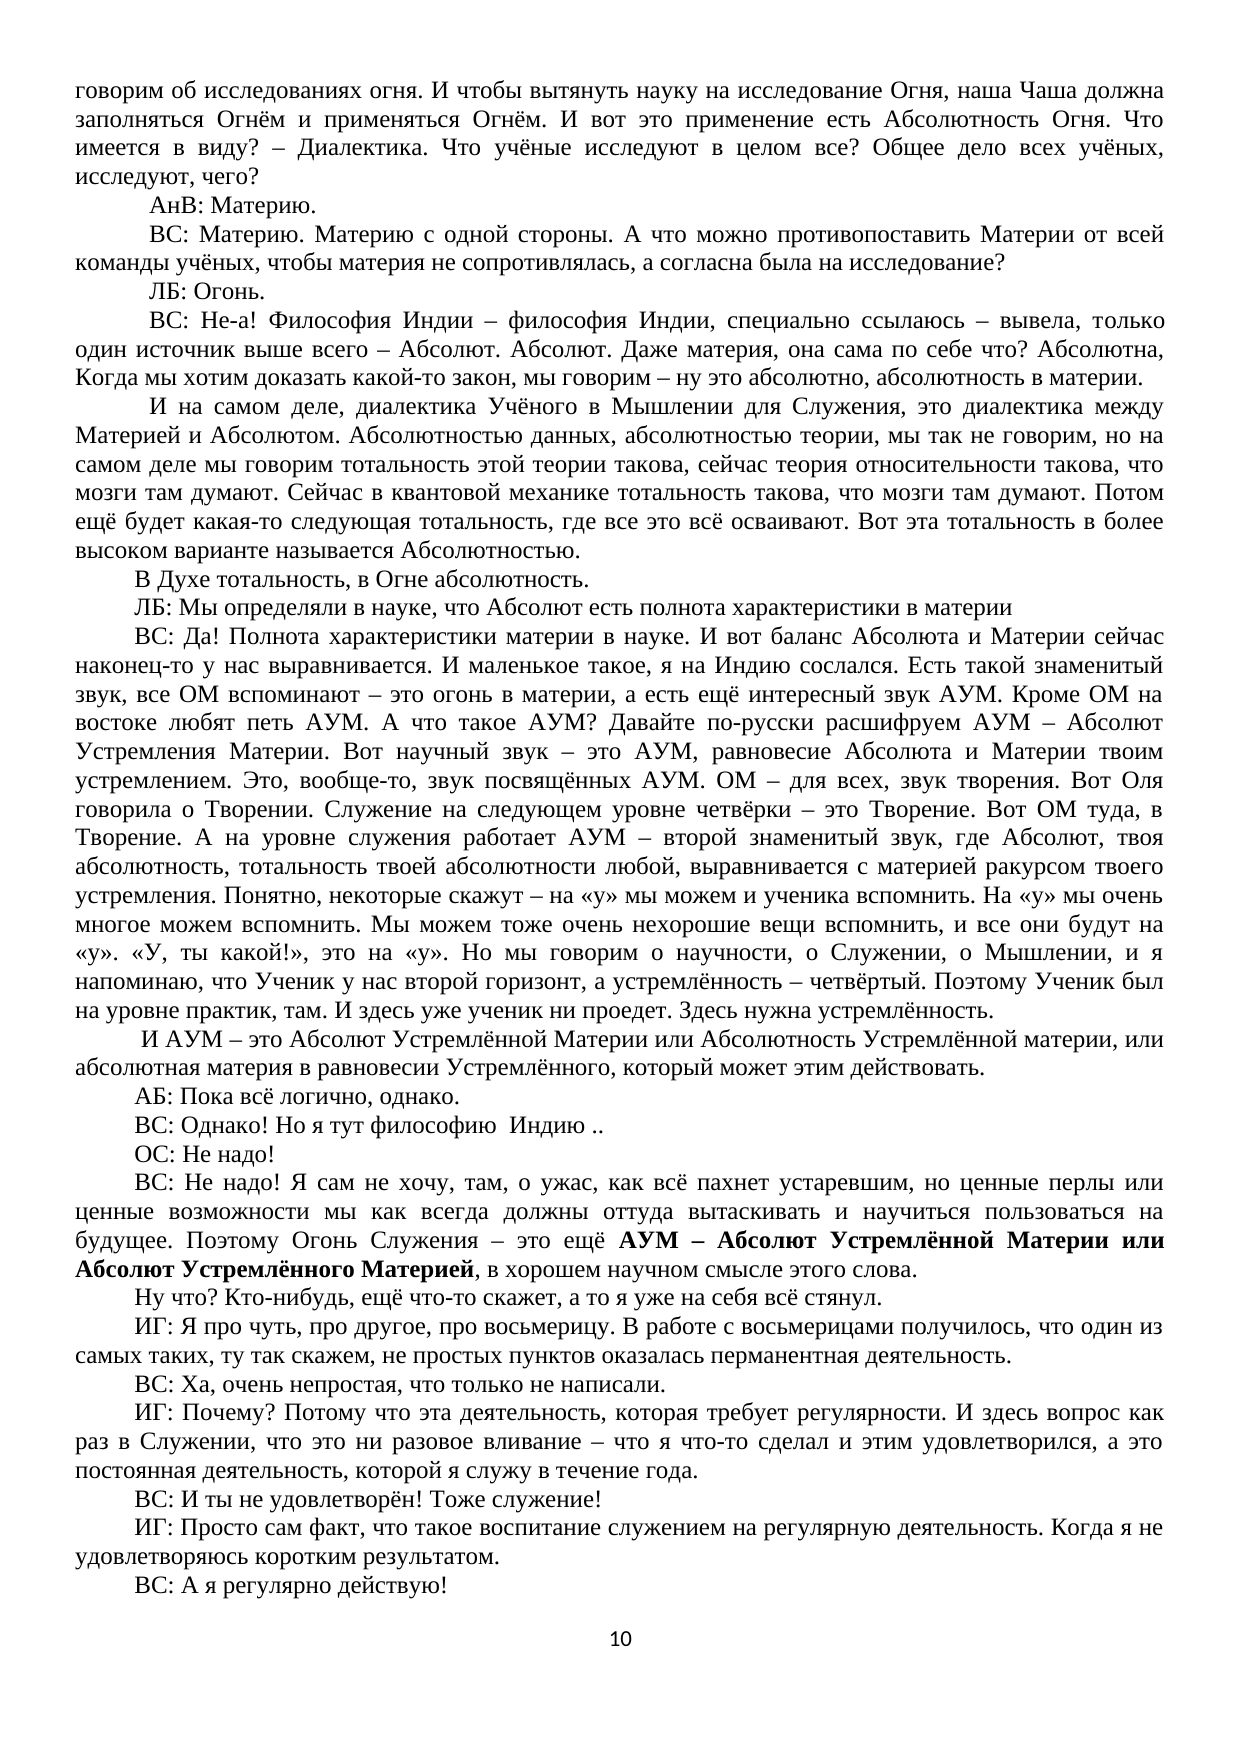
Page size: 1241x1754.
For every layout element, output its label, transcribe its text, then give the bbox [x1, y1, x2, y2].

text ВС: Не надо! Я сам не хочу, там, о ужас, как всё пахнет устаревшим, но ценные перлы или ценные возможности мы как всегда должны оттуда вытаскивать и научиться пользоваться на будущее. Поэтому Огонь Служения – это ещё АУМ – Абсолют Устремлённой Материи или Абсолют Устремлённого Материей, в хорошем научном смысле этого слова. [75, 1167, 1165, 1282]
text ИГ: Почему? Потому что эта деятельность, которая требует регулярности. И здесь вопрос как раз в Служении, что это ни разовое вливание – что я что-то сделал и этим удовлетворился, а это постоянная деятельность, которой я служу в течение года. [75, 1397, 1165, 1484]
text ЛБ: Огонь. [75, 276, 1165, 305]
text Ну что? Кто-нибудь, ещё что-то скажет, а то я уже на себя всё стянул. [75, 1282, 1165, 1311]
text ИГ: Просто сам факт, что такое воспитание служением на регулярную деятельность. Когда я не удовлетворяюсь коротким результатом. [75, 1512, 1165, 1570]
text И АУМ – это Абсолют Устремлённой Материи или Абсолютность Устремлённой материи, или абсолютная материя в равновесии Устремлённого, который может этим действовать. [75, 1024, 1165, 1081]
text ВС: Ха, очень непростая, что только не написали. [75, 1369, 1165, 1397]
text ВС: И ты не удовлетворён! Тоже служение! [75, 1484, 1165, 1512]
text ВС: Да! Полнота характеристики материи в науке. И вот баланс Абсолюта и Материи сейчас наконец-то у нас выравнивается. И маленькое такое, я на Индию сослался. Есть такой знаменитый звук, все ОМ вспоминают – это огонь в материи, а есть ещё интересный звук АУМ. Кроме ОМ на востоке любят петь АУМ. А что такое АУМ? Давайте по-русски расшифруем АУМ – Абсолют Устремления Материи. Вот научный звук – это АУМ, равновесие Абсолюта и Материи твоим устремлением. Это, вообще-то, звук посвящённых АУМ. ОМ – для всех, звук творения. Вот Оля говорила о Творении. Служение на следующем уровне четвёрки – это Творение. Вот ОМ туда, в Творение. А на уровне служения работает АУМ – второй знаменитый звук, где Абсолют, твоя абсолютность, тотальность твоей абсолютности любой, выравнивается с материей ракурсом твоего устремления. Понятно, некоторые скажут – на «у» мы можем и ученика вспомнить. На «у» мы очень многое можем вспомнить. Мы можем тоже очень нехорошие вещи вспомнить, и все они будут на «у». «У, ты какой!», это на «у». Но мы говорим о научности, о Служении, о Мышлении, и я напоминаю, что Ученик у нас второй горизонт, а устремлённость – четвёртый. Поэтому Ученик был на уровне практик, там. И здесь уже ученик ни проедет. Здесь нужна устремлённость. [75, 621, 1165, 1024]
text ВС: Не-а! Философия Индии – философия Индии, специально ссылаюсь – вывела, только один источник выше всего – Абсолют. Абсолют. Даже материя, она сама по себе что? Абсолютна, Когда мы хотим доказать какой-то закон, мы говорим – ну это абсолютно, абсолютность в материи. [75, 305, 1165, 391]
text ИГ: Я про чуть, про другое, про восьмерицу. В работе с восьмерицами получилось, что один из самых таких, ту так скажем, не простых пунктов оказалась перманентная деятельность. [75, 1311, 1165, 1369]
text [75, 75, 1165, 190]
text ЛБ: Мы определяли в науке, что Абсолют есть полнота характеристики в материи [75, 592, 1165, 621]
text АБ: Пока всё логично, однако. [75, 1081, 1165, 1110]
text ОС: Не надо! [75, 1139, 1165, 1167]
text ВС: Материю. Материю с одной стороны. А что можно противопоставить Материи от всей команды учёных, чтобы материя не сопротивлялась, а согласна была на исследование? [75, 219, 1165, 276]
text ВС: Однако! Но я тут философию Индию .. [75, 1110, 1165, 1139]
text В Духе тотальность, в Огне абсолютность. [75, 564, 1165, 592]
text И на самом деле, диалектика Учёного в Мышлении для Служения, это диалектика между Материей и Абсолютом. Абсолютностью данных, абсолютностью теории, мы так не говорим, но на самом деле мы говорим тотальность этой теории такова, сейчас теория относительности такова, что мозги там думают. Сейчас в квантовой механике тотальность такова, что мозги там думают. Потом ещё будет какая-то следующая тотальность, где все это всё осваивают. Вот эта тотальность в более высоком варианте называется Абсолютностью. [75, 391, 1165, 564]
text АнВ: Материю. [75, 190, 1165, 219]
text ВС: А я регулярно действую! [75, 1570, 1165, 1599]
